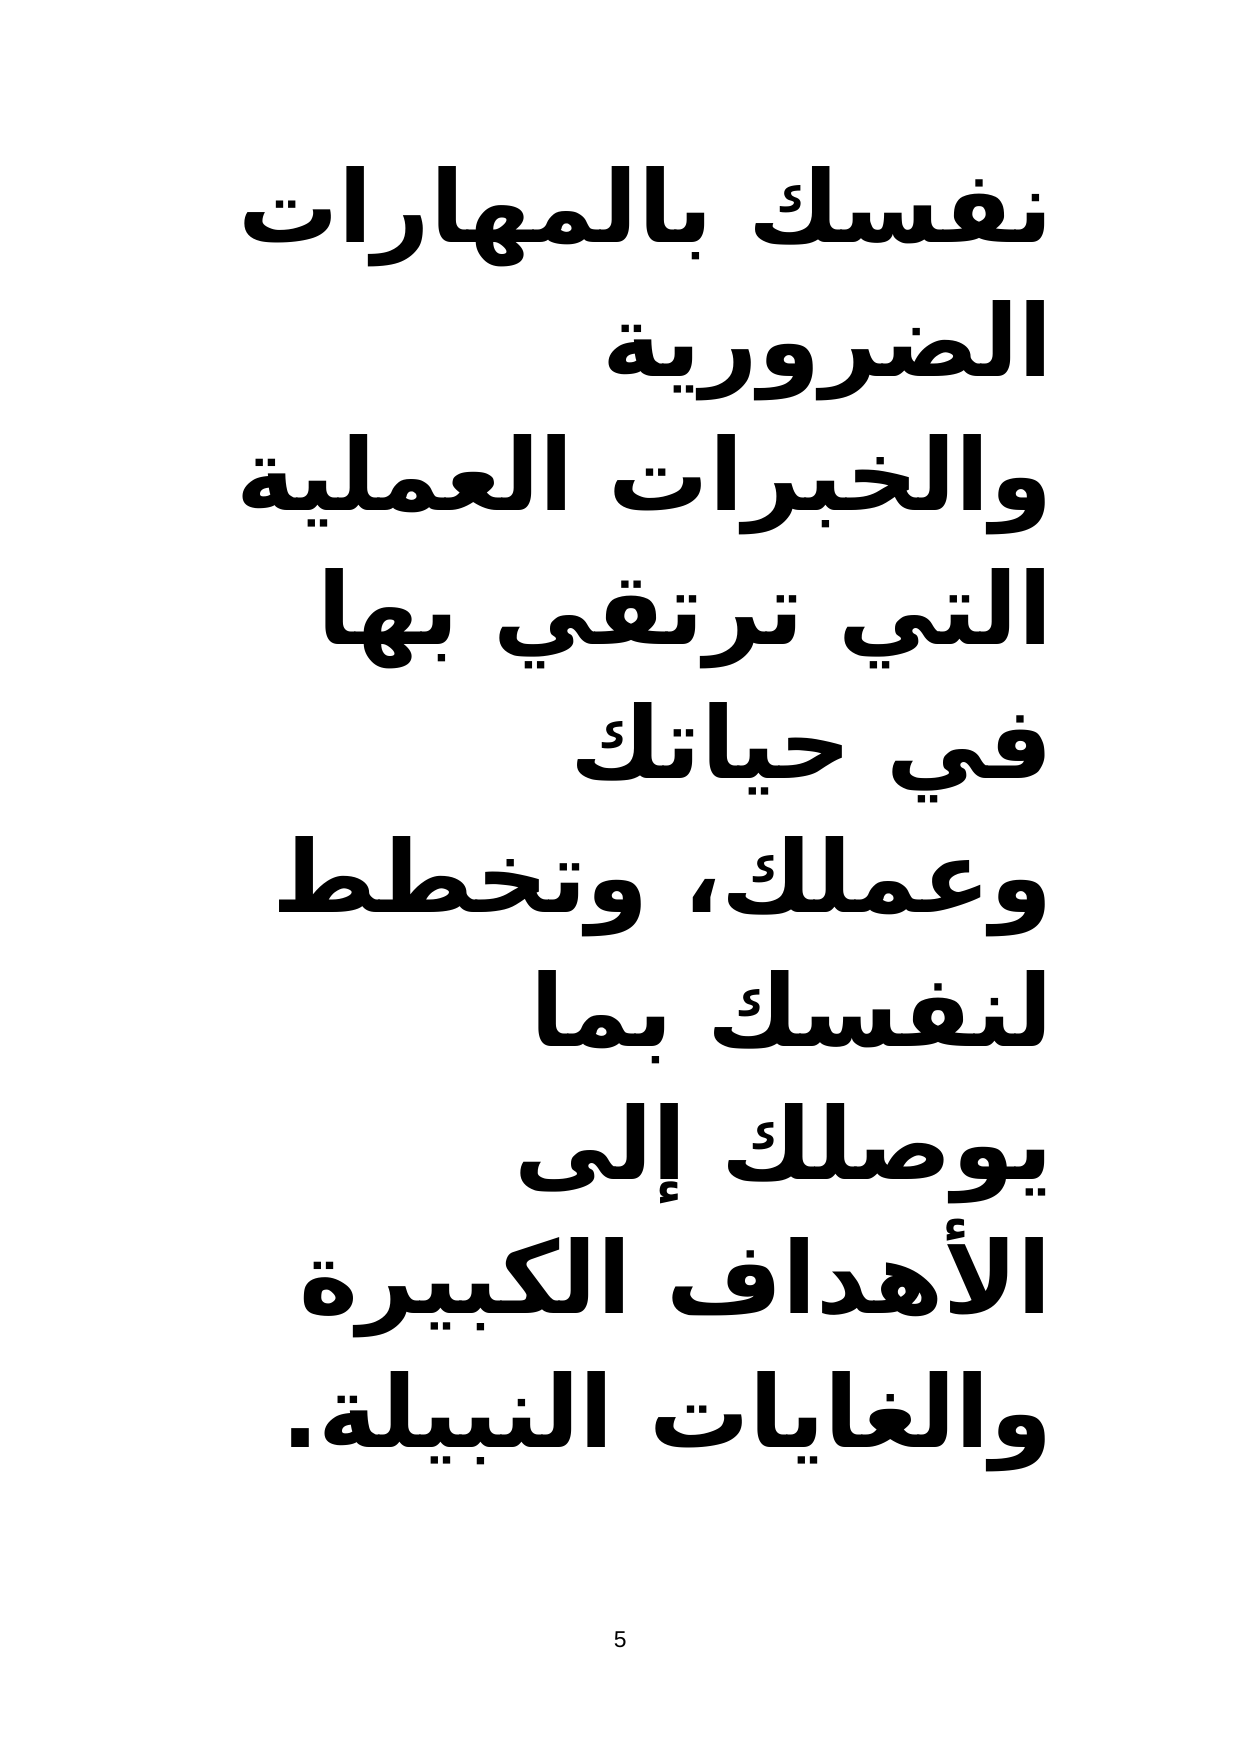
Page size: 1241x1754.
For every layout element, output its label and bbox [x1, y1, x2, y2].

text [187, 150, 1053, 1471]
